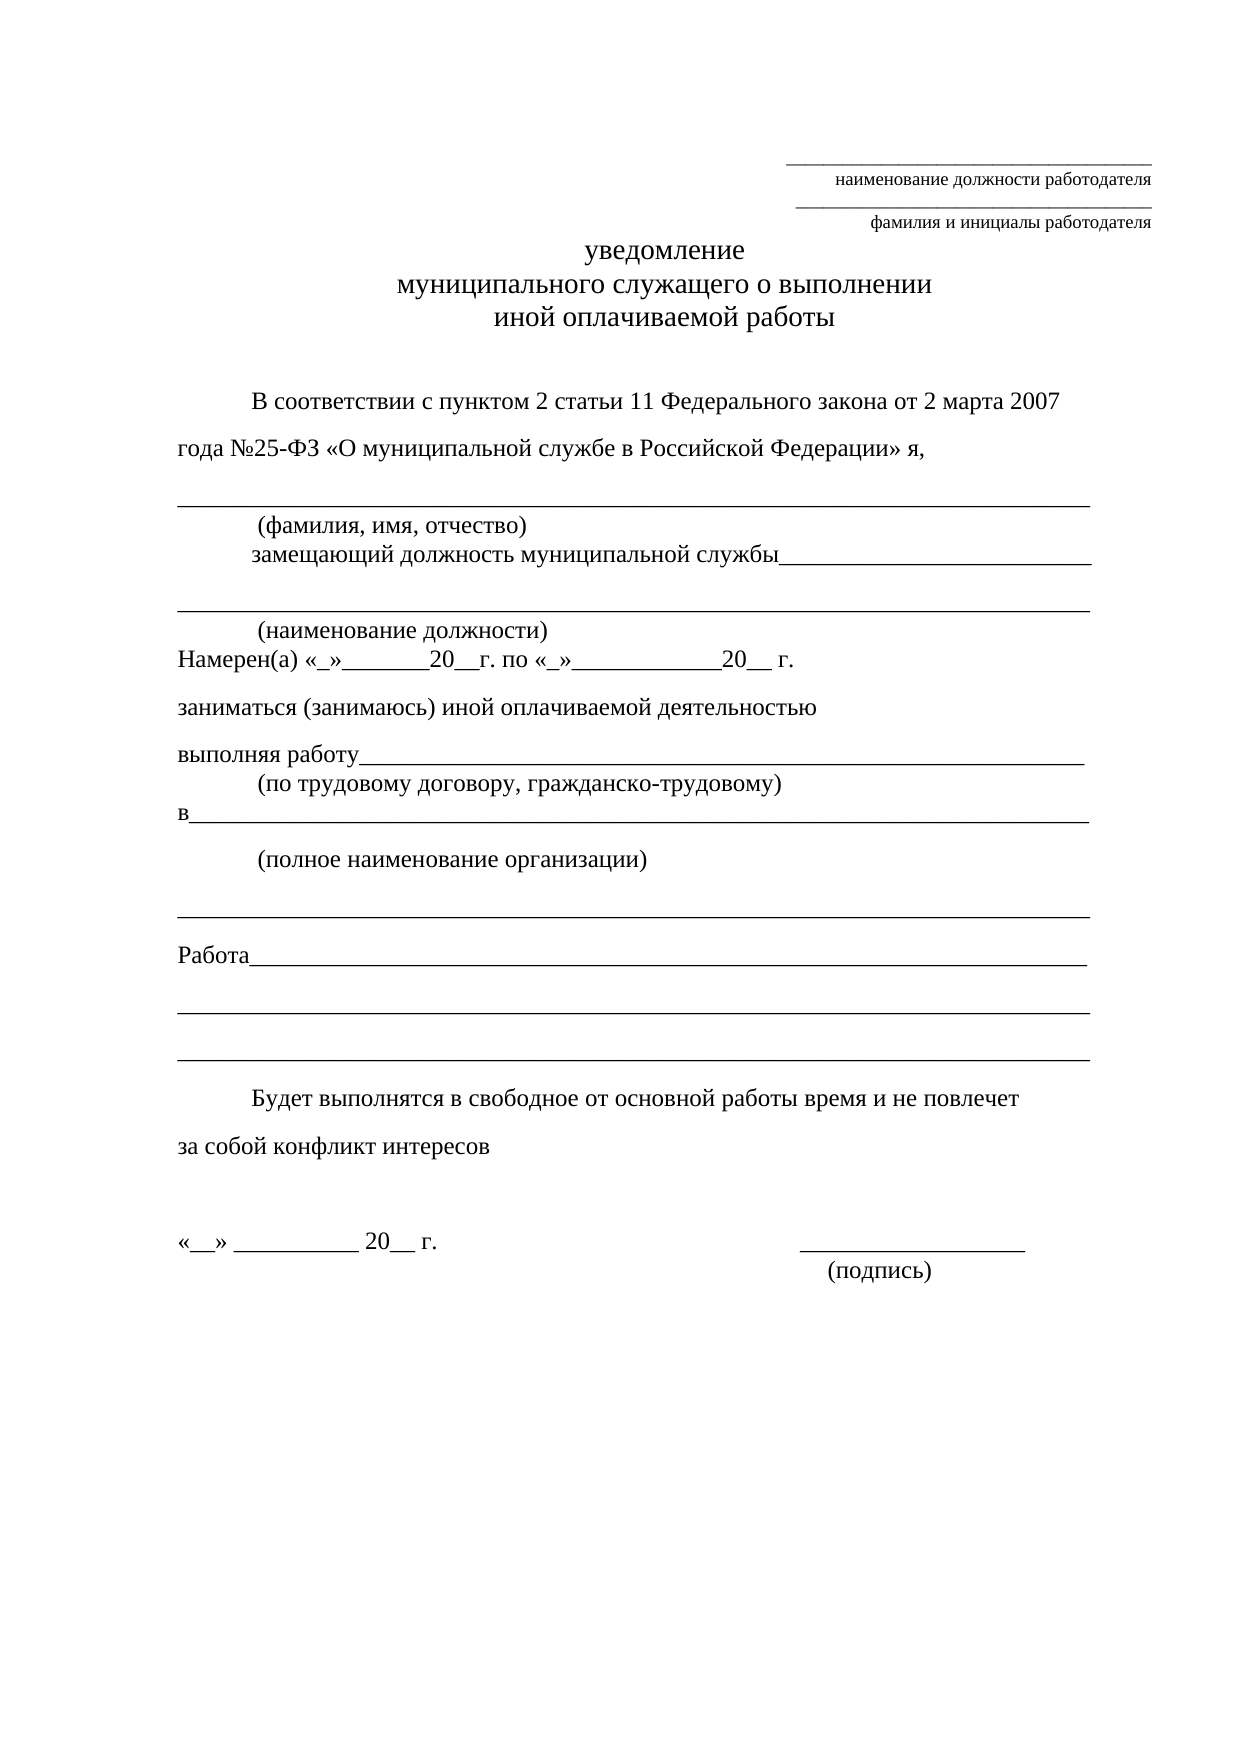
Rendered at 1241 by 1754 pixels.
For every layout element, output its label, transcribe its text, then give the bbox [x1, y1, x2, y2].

text _________________________________________________________________________ [177, 586, 1152, 615]
text в________________________________________________________________________ [177, 797, 1152, 826]
text иной оплачиваемой работы [177, 299, 1152, 333]
text года №25-ФЗ «О муниципальной службе в Российской Федерации» я, [177, 433, 1152, 462]
text (фамилия, имя, отчество) [177, 510, 1152, 539]
text Намерен(а) «_»_______20__г. по «_»____________20__ г. [177, 644, 1152, 673]
text _________________________________________________________________________ [177, 892, 1152, 921]
text «__» __________ 20__ г. __________________ [177, 1226, 1152, 1255]
text за собой конфликт интересов [177, 1131, 1152, 1159]
text наименование должности работодателя [177, 168, 1152, 189]
text ______________________________________ [177, 189, 1152, 211]
text _______________________________________ [177, 146, 1152, 168]
text _________________________________________________________________________ [177, 1035, 1152, 1064]
text Будет выполнятся в свободное от основной работы время и не повлечет [177, 1083, 1152, 1112]
text _________________________________________________________________________ [177, 481, 1152, 510]
text (подпись) [177, 1255, 1152, 1284]
text Работа___________________________________________________________________ [177, 940, 1152, 969]
text В соответствии с пунктом 2 статьи 11 Федерального закона от 2 марта 2007 [177, 386, 1152, 414]
text (полное наименование организации) [177, 844, 1152, 873]
text выполняя работу__________________________________________________________ [177, 739, 1152, 768]
text (по трудовому договору, гражданско-трудовому) [177, 768, 1152, 797]
text (наименование должности) [177, 615, 1152, 644]
text замещающий должность муниципальной службы_________________________ [177, 539, 1152, 567]
text _________________________________________________________________________ [177, 988, 1152, 1016]
text заниматься (занимаюсь) иной оплачиваемой деятельностью [177, 692, 1152, 720]
text уведомление [177, 232, 1152, 266]
text муниципального служащего о выполнении [177, 266, 1152, 299]
text фамилия и инициалы работодателя [177, 211, 1152, 232]
